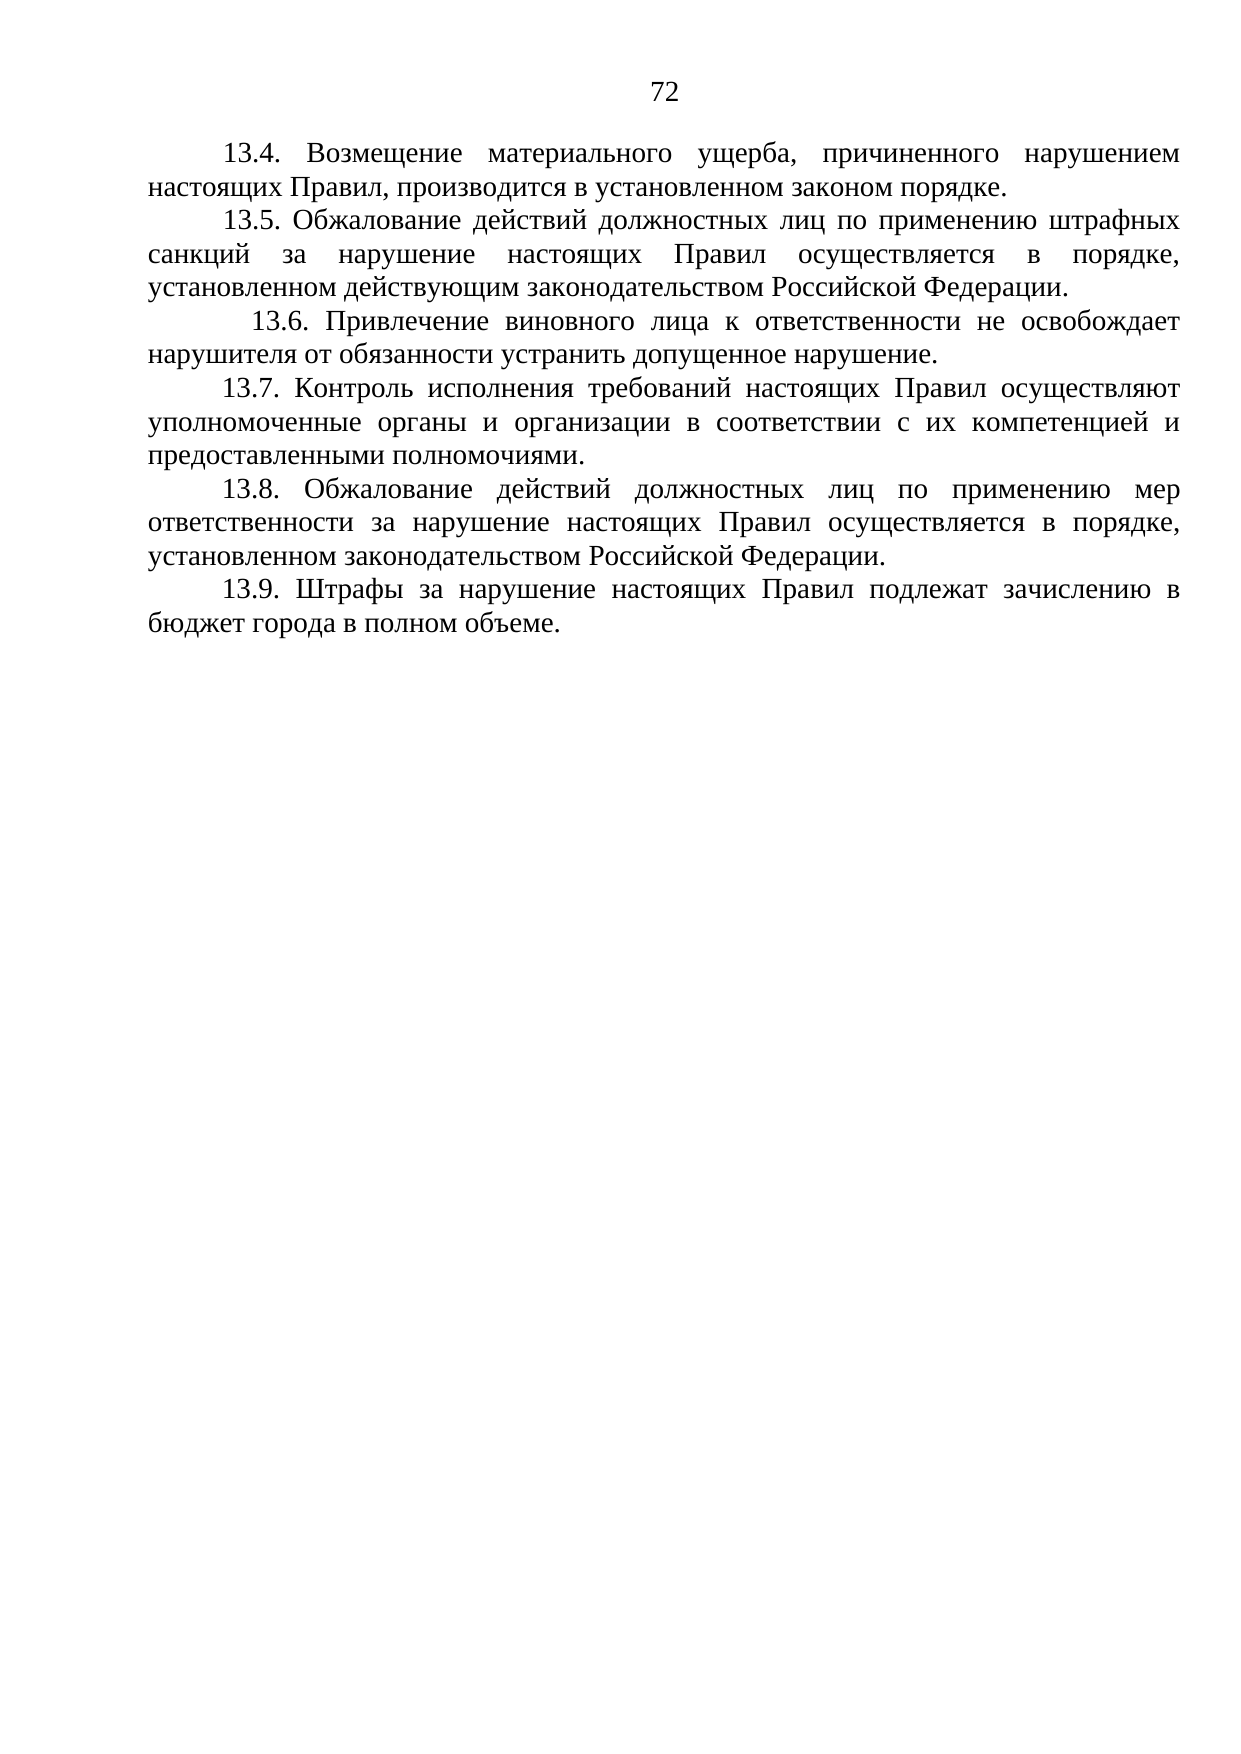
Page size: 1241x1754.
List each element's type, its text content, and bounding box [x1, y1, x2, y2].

text 13.5. Обжалование действий должностных лиц по применению штрафных санкций за нарушение настоящих Правил осуществляется в порядке, установленном действующим законодательством Российской Федерации. [148, 202, 1181, 303]
text 13.4. Возмещение материального ущерба, причиненного нарушением настоящих Правил, производится в установленном законом порядке. [148, 135, 1181, 202]
text 13.8. Обжалование действий должностных лиц по применению мер ответственности за нарушение настоящих Правил осуществляется в порядке, установленном законодательством Российской Федерации. [148, 471, 1181, 571]
text 13.9. Штрафы за нарушение настоящих Правил подлежат зачислению в бюджет города в полном объеме. [148, 571, 1181, 638]
text 13.6. Привлечение виновного лица к ответственности не освобождает нарушителя от обязанности устранить допущенное нарушение. [148, 303, 1181, 370]
text 13.7. Контроль исполнения требований настоящих Правил осуществляют уполномоченные органы и организации в соответствии с их компетенцией и предоставленными полномочиями. [148, 370, 1181, 471]
